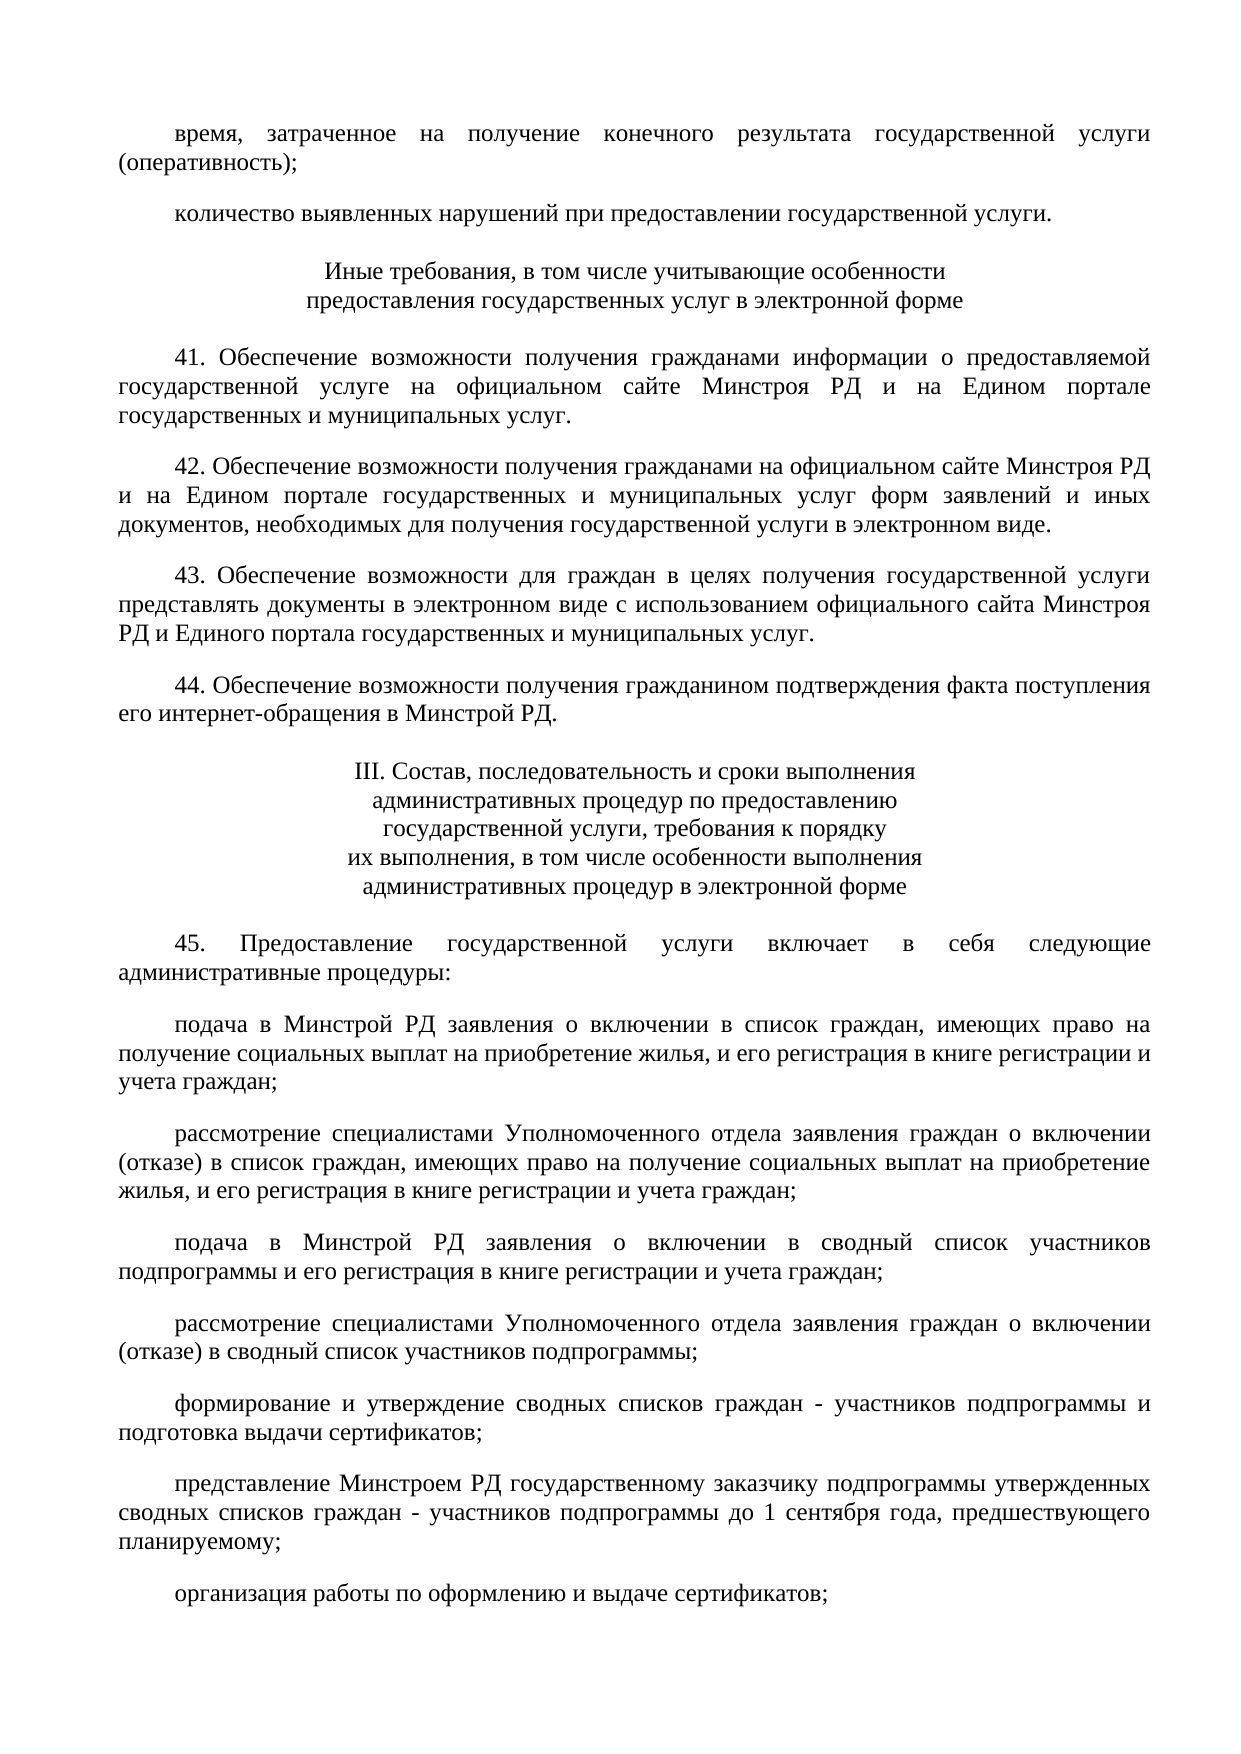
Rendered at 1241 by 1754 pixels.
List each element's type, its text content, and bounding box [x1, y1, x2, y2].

text представление Минстроем РД государственному заказчику подпрограммы утвержденных сводных списков граждан - участников подпрограммы до 1 сентября года, предшествующего планируемому; [118, 1468, 1152, 1555]
text Иные требования, в том числе учитывающие особенности [118, 256, 1152, 285]
text предоставления государственных услуг в электронной форме [118, 285, 1152, 313]
text административных процедур в электронной форме [118, 871, 1152, 900]
text 41. Обеспечение возможности получения гражданами информации о предоставляемой государственной услуге на официальном сайте Минстроя РД и на Едином портале государственных и муниципальных услуг. [118, 342, 1152, 428]
text административных процедур по предоставлению [118, 785, 1152, 813]
text время, затраченное на получение конечного результата государственной услуги (оперативность); [118, 118, 1152, 176]
text 44. Обеспечение возможности получения гражданином подтверждения факта поступления его интернет-обращения в Минстрой РД. [118, 670, 1152, 727]
text III. Состав, последовательность и сроки выполнения [118, 756, 1152, 785]
text количество выявленных нарушений при предоставлении государственной услуги. [118, 198, 1152, 227]
text организация работы по оформлению и выдаче сертификатов; [118, 1578, 1152, 1606]
text 45. Предоставление государственной услуги включает в себя следующие административные процедуры: [118, 928, 1152, 986]
text подача в Минстрой РД заявления о включении в сводный список участников подпрограммы и его регистрация в книге регистрации и учета граждан; [118, 1227, 1152, 1285]
text подача в Минстрой РД заявления о включении в список граждан, имеющих право на получение социальных выплат на приобретение жилья, и его регистрация в книге регистрации и учета граждан; [118, 1009, 1152, 1095]
text государственной услуги, требования к порядку [118, 813, 1152, 842]
text рассмотрение специалистами Уполномоченного отдела заявления граждан о включении (отказе) в сводный список участников подпрограммы; [118, 1308, 1152, 1365]
text формирование и утверждение сводных списков граждан - участников подпрограммы и подготовка выдачи сертификатов; [118, 1388, 1152, 1446]
text 43. Обеспечение возможности для граждан в целях получения государственной услуги представлять документы в электронном виде с использованием официального сайта Минстроя РД и Единого портала государственных и муниципальных услуг. [118, 561, 1152, 647]
text рассмотрение специалистами Уполномоченного отдела заявления граждан о включении (отказе) в список граждан, имеющих право на получение социальных выплат на приобретение жилья, и его регистрация в книге регистрации и учета граждан; [118, 1118, 1152, 1204]
text 42. Обеспечение возможности получения гражданами на официальном сайте Минстроя РД и на Едином портале государственных и муниципальных услуг форм заявлений и иных документов, необходимых для получения государственной услуги в электронном виде. [118, 451, 1152, 538]
text их выполнения, в том числе особенности выполнения [118, 842, 1152, 871]
